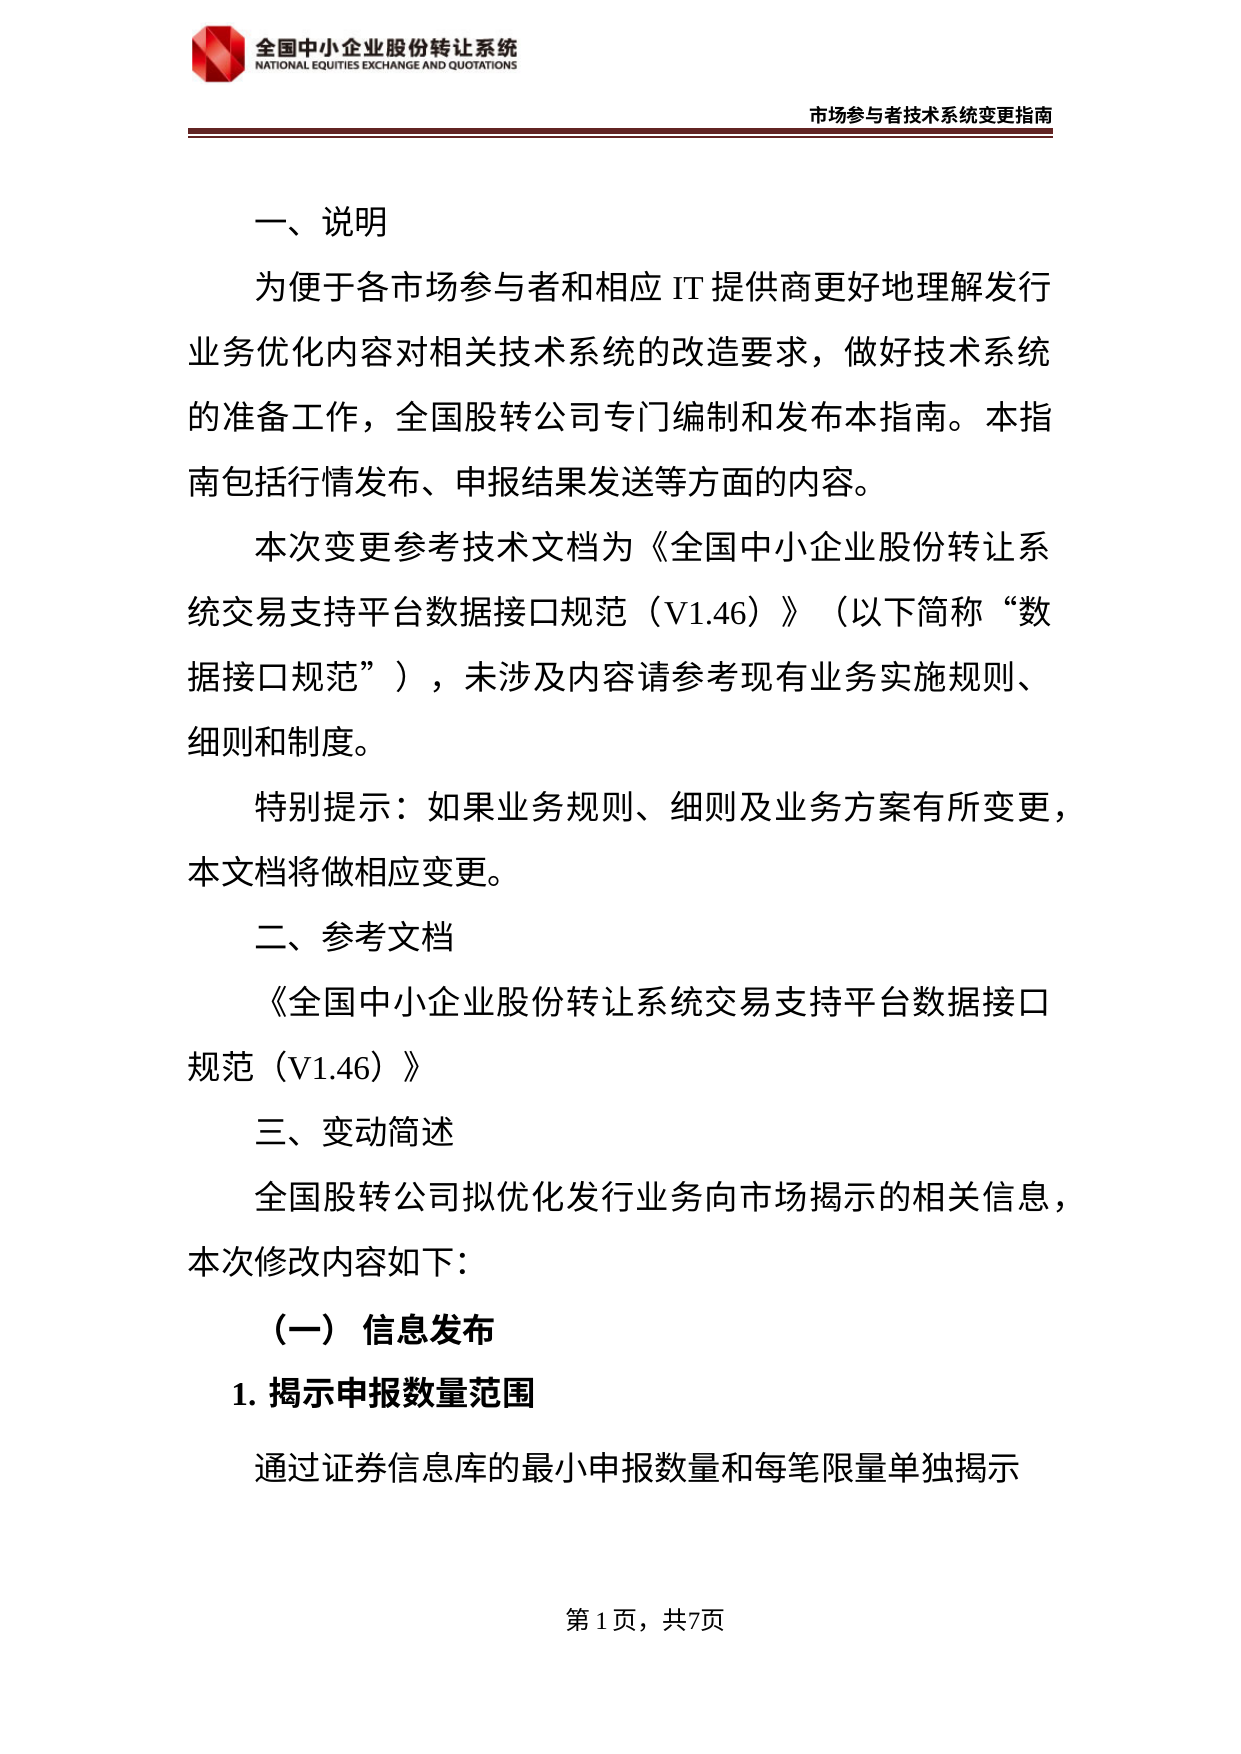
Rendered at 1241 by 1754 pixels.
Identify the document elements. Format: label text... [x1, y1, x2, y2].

subtitle 三、变动简述 [187, 1097, 1053, 1162]
text 特别提示：如果业务规则、细则及业务方案有所变更，本文档将做相应变更。 [187, 772, 1053, 902]
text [187, 1434, 1053, 1499]
text 为便于各市场参与者和相应IT提供商更好地理解发行业务优化内容对相关技术系统的改造要求，做好技术系统的准备工作，全国股转公司专门编制和发布本指南。本指南包括行情发布、申报结果发送等方面的内容。 [187, 252, 1053, 512]
subtitle 二、参考文档 [187, 902, 1053, 967]
subtitle 一、说明 [187, 187, 1053, 252]
list 揭示申报数量范围 [231, 1355, 1053, 1417]
text 本次变更参考技术文档为《全国中小企业股份转让系统交易支持平台数据接口规范（V1.46）》（以下简称“数据接口规范”），未涉及内容请参考现有业务实施规则、细则和制度。 [187, 512, 1053, 772]
list 信息发布 [187, 1292, 1053, 1355]
text 《全国中小企业股份转让系统交易支持平台数据接口规范（V1.46）》 [187, 967, 1053, 1097]
text 全国股转公司拟优化发行业务向市场揭示的相关信息，本次修改内容如下： [187, 1162, 1053, 1292]
picture [187, 22, 524, 85]
